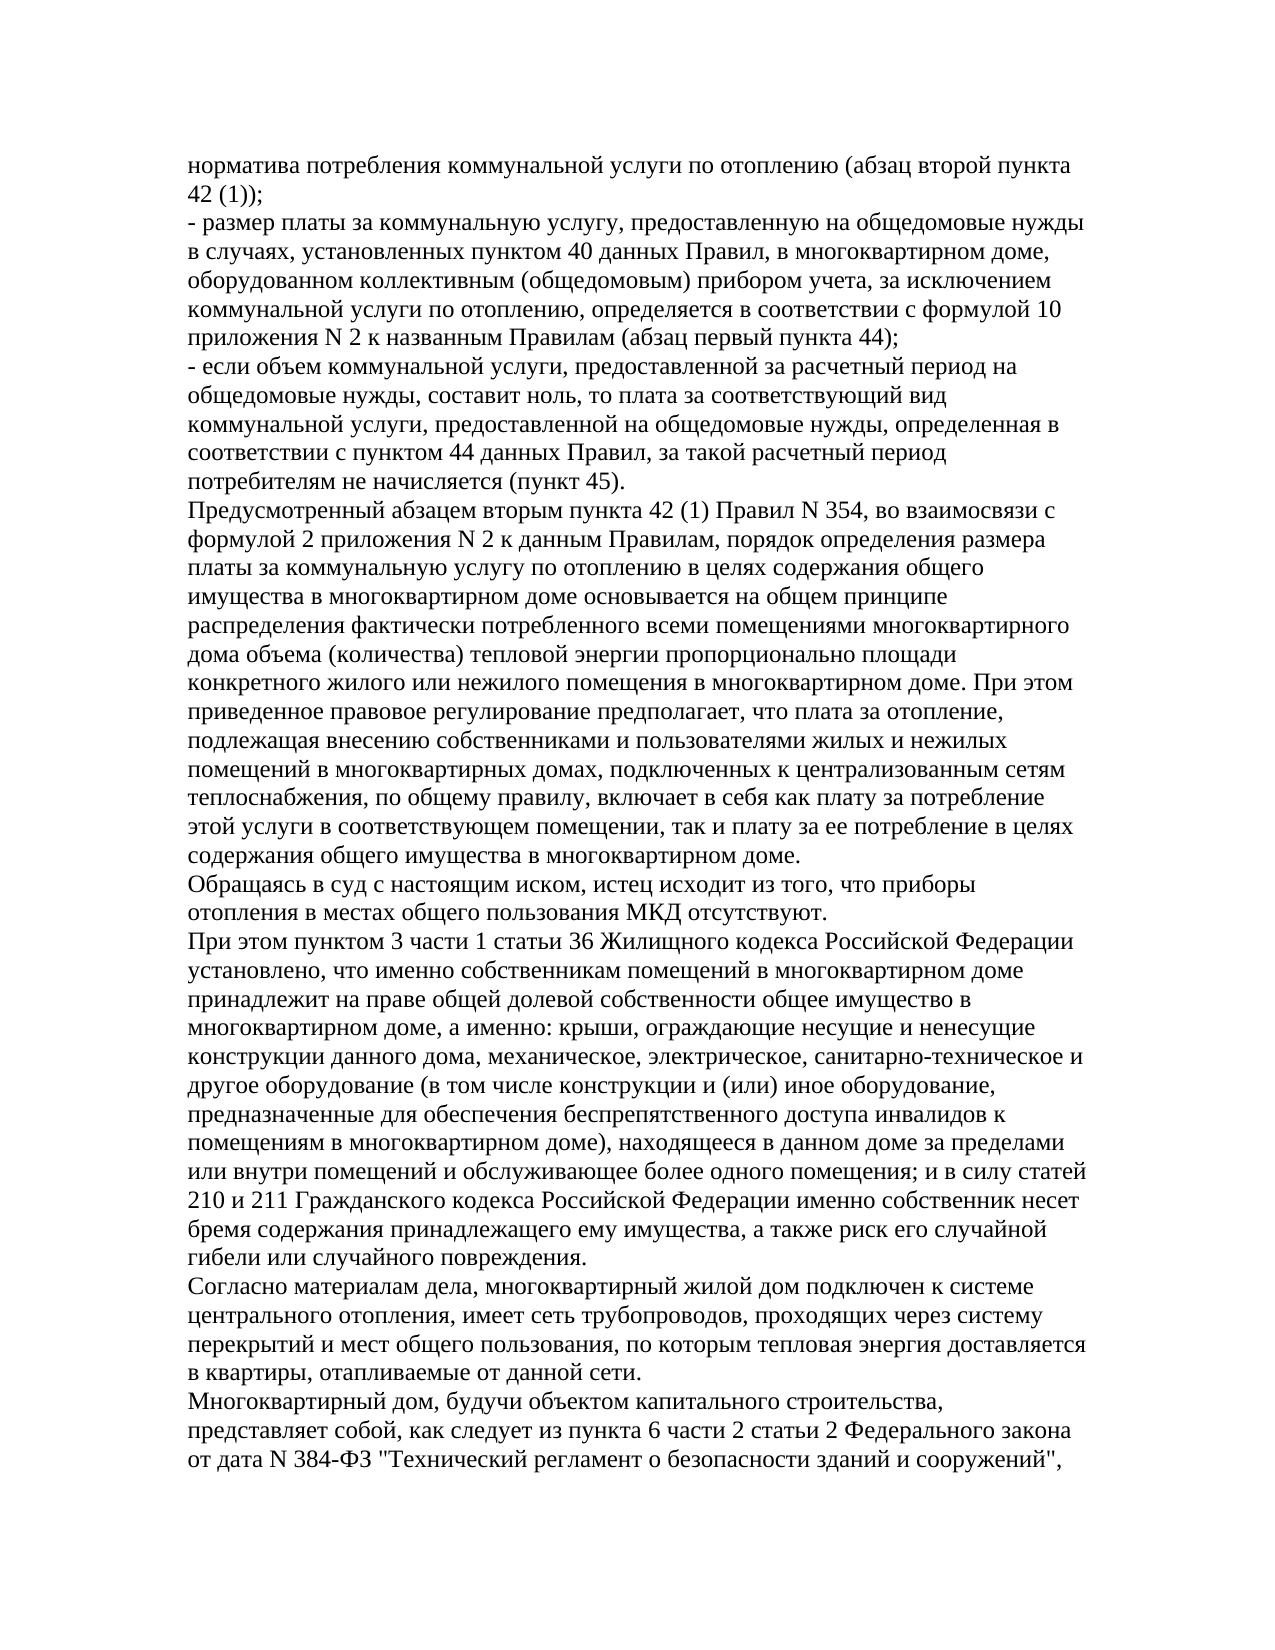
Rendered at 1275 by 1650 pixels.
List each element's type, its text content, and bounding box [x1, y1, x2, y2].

text Обращаясь в суд с настоящим иском, истец исходит из того, что приборы отопления в местах общего пользования МКД отсутствуют. [187, 869, 1087, 926]
text При этом пунктом 3 части 1 статьи 36 Жилищного кодекса Российской Федерации установлено, что именно собственникам помещений в многоквартирном доме принадлежит на праве общей долевой собственности общее имущество в многоквартирном доме, а именно: крыши, ограждающие несущие и ненесущие конструкции данного дома, механическое, электрическое, санитарно-техническое и другое оборудование (в том числе конструкции и (или) иное оборудование, предназначенные для обеспечения беспрепятственного доступа инвалидов к помещениям в многоквартирном доме), находящееся в данном доме за пределами или внутри помещений и обслуживающее более одного помещения; и в силу статей 210 и 211 Гражданского кодекса Российской Федерации именно собственник несет бремя содержания принадлежащего ему имущества, а также риск его случайной гибели или случайного повреждения. [187, 926, 1087, 1271]
text Предусмотренный абзацем вторым пункта 42 (1) Правил N 354, во взаимосвязи с формулой 2 приложения N 2 к данным Правилам, порядок определения размера платы за коммунальную услугу по отоплению в целях содержания общего имущества в многоквартирном доме основывается на общем принципе распределения фактически потребленного всеми помещениями многоквартирного дома объема (количества) тепловой энергии пропорционально площади конкретного жилого или нежилого помещения в многоквартирном доме. При этом приведенное правовое регулирование предполагает, что плата за отопление, подлежащая внесению собственниками и пользователями жилых и нежилых помещений в многоквартирных домах, подключенных к централизованным сетям теплоснабжения, по общему правилу, включает в себя как плату за потребление этой услуги в соответствующем помещении, так и плату за ее потребление в целях содержания общего имущества в многоквартирном доме. [187, 495, 1087, 869]
text - размер платы за коммунальную услугу, предоставленную на общедомовые нужды в случаях, установленных пунктом 40 данных Правил, в многоквартирном доме, оборудованном коллективным (общедомовым) прибором учета, за исключением коммунальной услуги по отоплению, определяется в соответствии с формулой 10 приложения N 2 к названным Правилам (абзац первый пункта 44); [187, 207, 1087, 351]
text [187, 150, 1087, 207]
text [187, 1386, 1087, 1472]
text - если объем коммунальной услуги, предоставленной за расчетный период на общедомовые нужды, составит ноль, то плата за соответствующий вид коммунальной услуги, предоставленной на общедомовые нужды, определенная в соответствии с пунктом 44 данных Правил, за такой расчетный период потребителям не начисляется (пункт 45). [187, 351, 1087, 495]
text Согласно материалам дела, многоквартирный жилой дом подключен к системе центрального отопления, имеет сеть трубопроводов, проходящих через систему перекрытий и мест общего пользования, по которым тепловая энергия доставляется в квартиры, отапливаемые от данной сети. [187, 1271, 1087, 1386]
